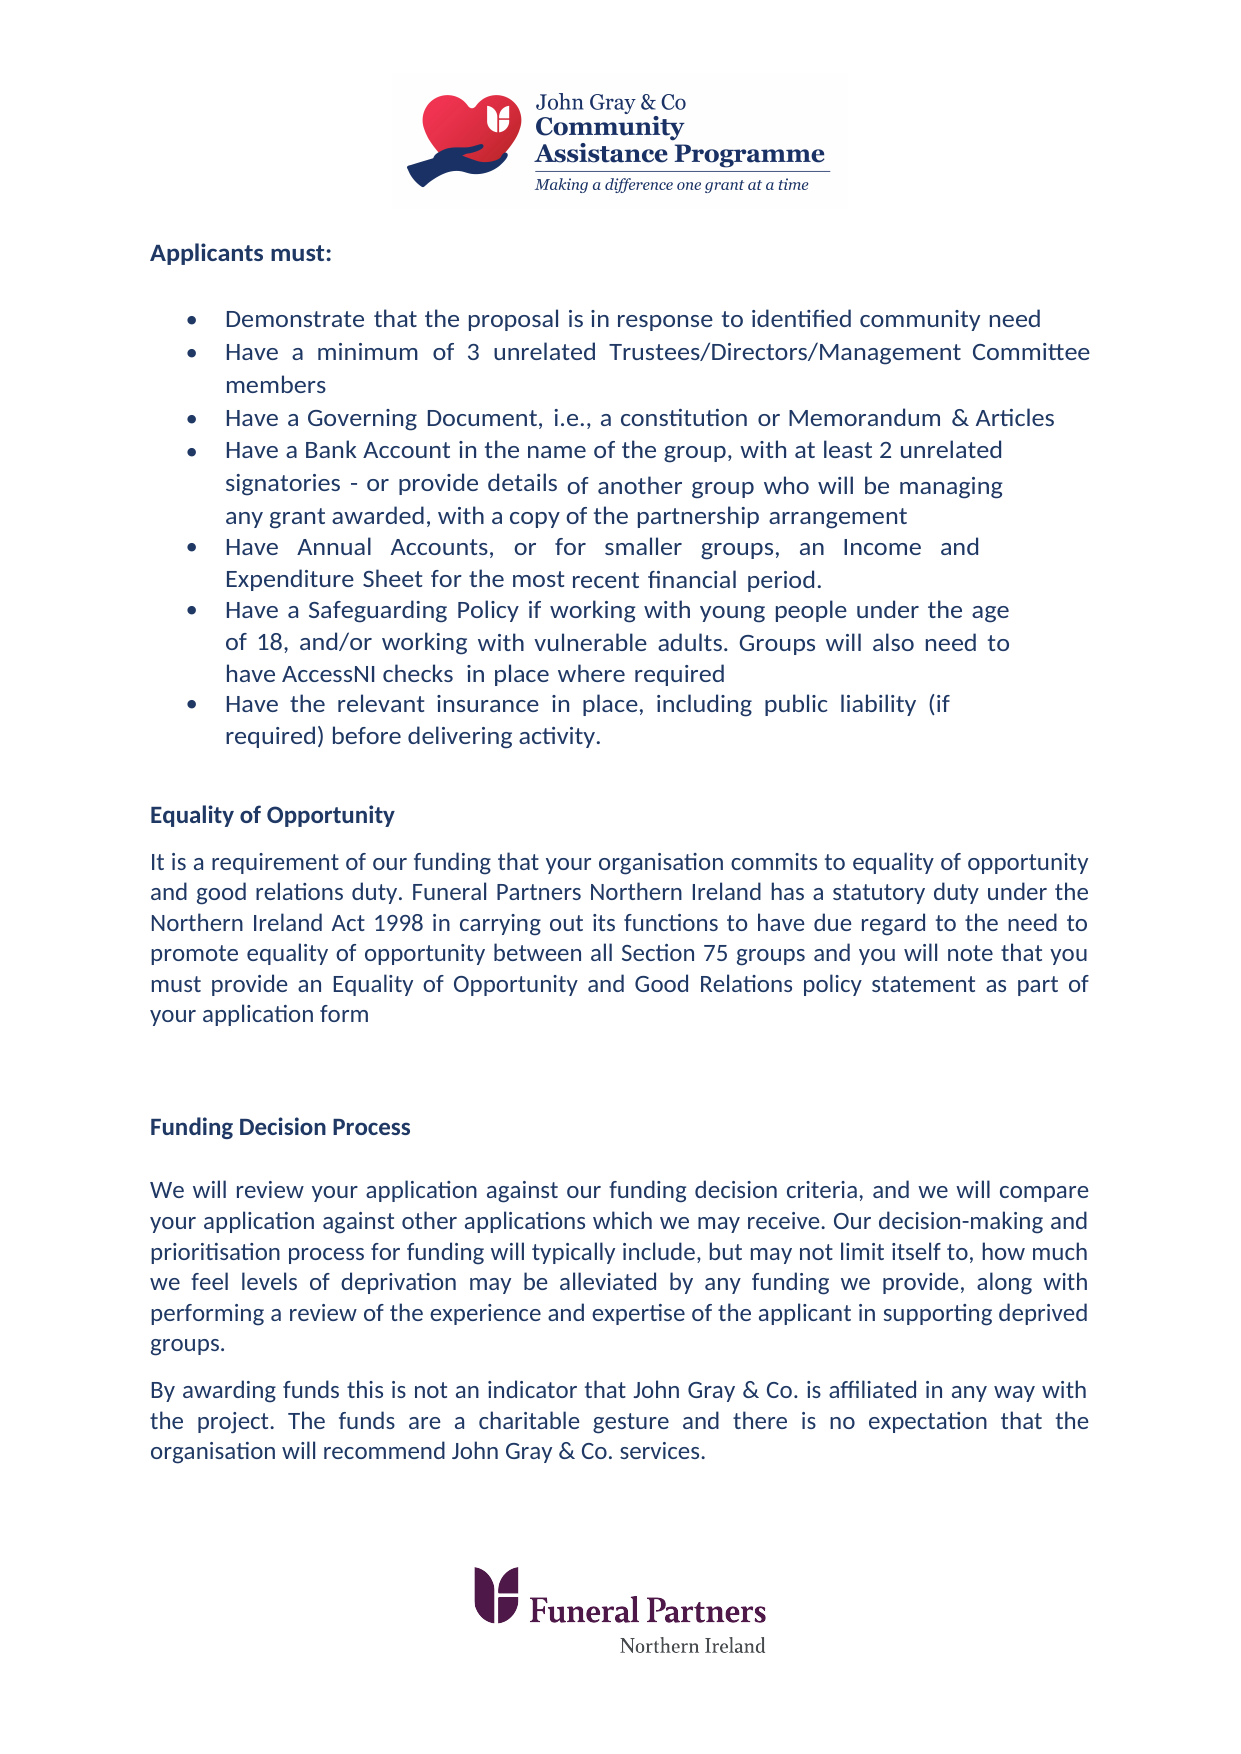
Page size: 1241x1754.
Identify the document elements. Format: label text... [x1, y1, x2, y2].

text Funding Decision Process [150, 1111, 950, 1142]
list Have the relevant insurance in place, including public liability (if required) before delivering activity. [187, 688, 950, 752]
list Have a Governing Document, i.e., a constitution or Memorandum & Articles [187, 402, 1090, 435]
list Have Annual Accounts, or for smaller groups, an Income and Expenditure Sheet for the most recent financial period. [187, 531, 980, 594]
list Have a minimum of 3 unrelated Trustees/Directors/Management Committee members [187, 336, 1090, 402]
text It is a requirement of our funding that your organisation commits to equality of opportunity and good relations duty. Funeral Partners Northern Ireland has a statutory duty under the Northern Ireland Act 1998 in carrying out its functions to have due regard to the need to promote equality of opportunity between all Section 75 groups and you will note that you must provide an Equality of Opportunity and Good Relations policy statement as part of your application form [150, 846, 1090, 1029]
list Demonstrate that the proposal is in response to identified community need [187, 303, 1090, 336]
subtitle Applicants must: [150, 237, 1090, 267]
text By awarding funds this is not an indicator that John Gray & Co. is affiliated in any way with the project. The funds are a charitable gesture and there is no expectation that the organisation will recommend John Gray & Co. services. [150, 1374, 1090, 1466]
picture [474, 1567, 766, 1653]
list Have a Bank Account in the name of the group, with at least 2 unrelated signatories - or provide details of another group who will be managing any grant awarded, with a copy of the partnership arrangement [187, 435, 1003, 531]
list Have a Safeguarding Policy if working with young people under the age of 18, and/or working with vulnerable adults. Groups will also need to have AccessNI checks in place where required [187, 594, 1010, 688]
picture [392, 73, 849, 209]
text Equality of Opportunity [150, 799, 1090, 829]
text We will review your application against our funding decision criteria, and we will compare your application against other applications which we may receive. Our decision-making and prioritisation process for funding will typically include, but may not limit itself to, how much we feel levels of deprivation may be alleviated by any funding we provide, along with performing a review of the experience and expertise of the applicant in supporting deprived groups. [150, 1175, 1090, 1358]
